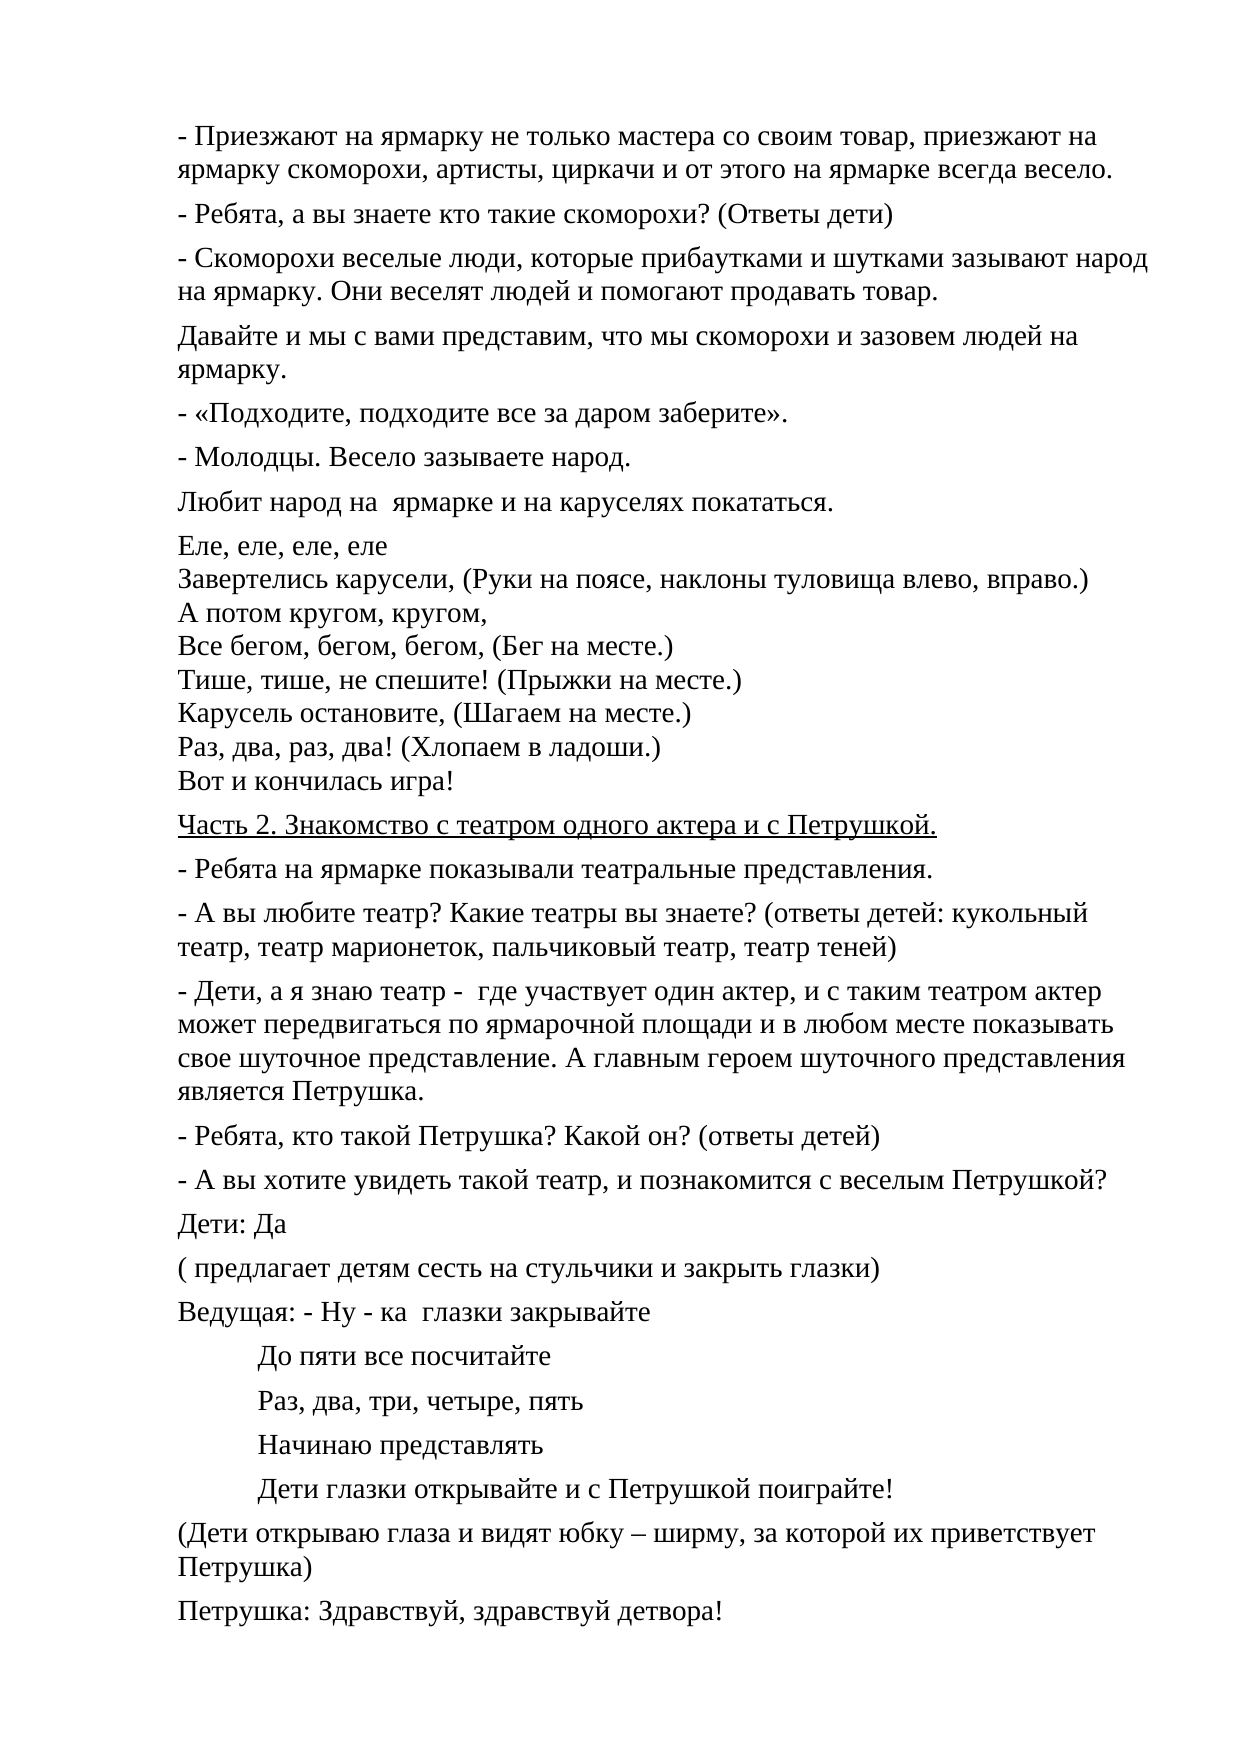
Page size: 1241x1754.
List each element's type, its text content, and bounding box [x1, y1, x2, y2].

text Начинаю представлять [177, 1427, 1152, 1460]
text - Ребята на ярмарке показывали театральные представления. [177, 851, 1152, 884]
text - А вы любите театр? Какие театры вы знаете? (ответы детей: кукольный театр, театр марионеток, пальчиковый театр, театр теней) [177, 895, 1152, 962]
text - Ребята, кто такой Петрушка? Какой он? (ответы детей) [177, 1118, 1152, 1151]
text (Дети открываю глаза и видят юбку – ширму, за которой их приветствует Петрушка) [177, 1515, 1152, 1582]
text Часть 2. Знакомство с театром одного актера и с Петрушкой. [177, 807, 1152, 840]
text Дети глазки открывайте и с Петрушкой поиграйте! [177, 1471, 1152, 1504]
text - Дети, а я знаю театр - где участвует один актер, и с таким театром актер может передвигаться по ярмарочной площади и в любом месте показывать свое шуточное представление. А главным героем шуточного представления является Петрушка. [177, 973, 1152, 1107]
text Давайте и мы с вами представим, что мы скоморохи и зазовем людей на ярмарку. [177, 318, 1152, 385]
text Петрушка: Здравствуй, здравствуй детвора! [177, 1593, 1152, 1626]
text Любит народ на ярмарке и на каруселях покататься. [177, 484, 1152, 517]
text - Молодцы. Весело зазываете народ. [177, 439, 1152, 473]
text До пяти все посчитайте [177, 1338, 1152, 1372]
text Раз, два, три, четыре, пять [177, 1383, 1152, 1416]
text Дети: Да [177, 1206, 1152, 1239]
text - Скоморохи веселые люди, которые прибаутками и шутками зазывают народ на ярмарку. Они веселят людей и помогают продавать товар. [177, 240, 1152, 307]
text - Приезжают на ярмарку не только мастера со своим товар, приезжают на ярмарку скоморохи, артисты, циркачи и от этого на ярмарке всегда весело. [177, 118, 1152, 185]
text - А вы хотите увидеть такой театр, и познакомится с веселым Петрушкой? [177, 1162, 1152, 1195]
text Ведущая: - Ну - ка глазки закрывайте [177, 1294, 1152, 1328]
text - Ребята, а вы знаете кто такие скоморохи? (Ответы дети) [177, 196, 1152, 229]
text ( предлагает детям сесть на стульчики и закрыть глазки) [177, 1250, 1152, 1284]
text - «Подходите, подходите все за даром заберите». [177, 395, 1152, 429]
text Еле, еле, еле, еле Завертелись карусели, (Руки на поясе, наклоны туловища влево, вправо.) А потом кругом, кругом, Все бегом, бегом, бегом, (Бег на месте.) Тише, тише, не спешите! (Прыжки на месте.) Карусель остановите, (Шагаем на месте.) Раз, два, раз, два! (Хлопаем в ладоши.) Вот и кончилась игра! [177, 528, 1152, 796]
